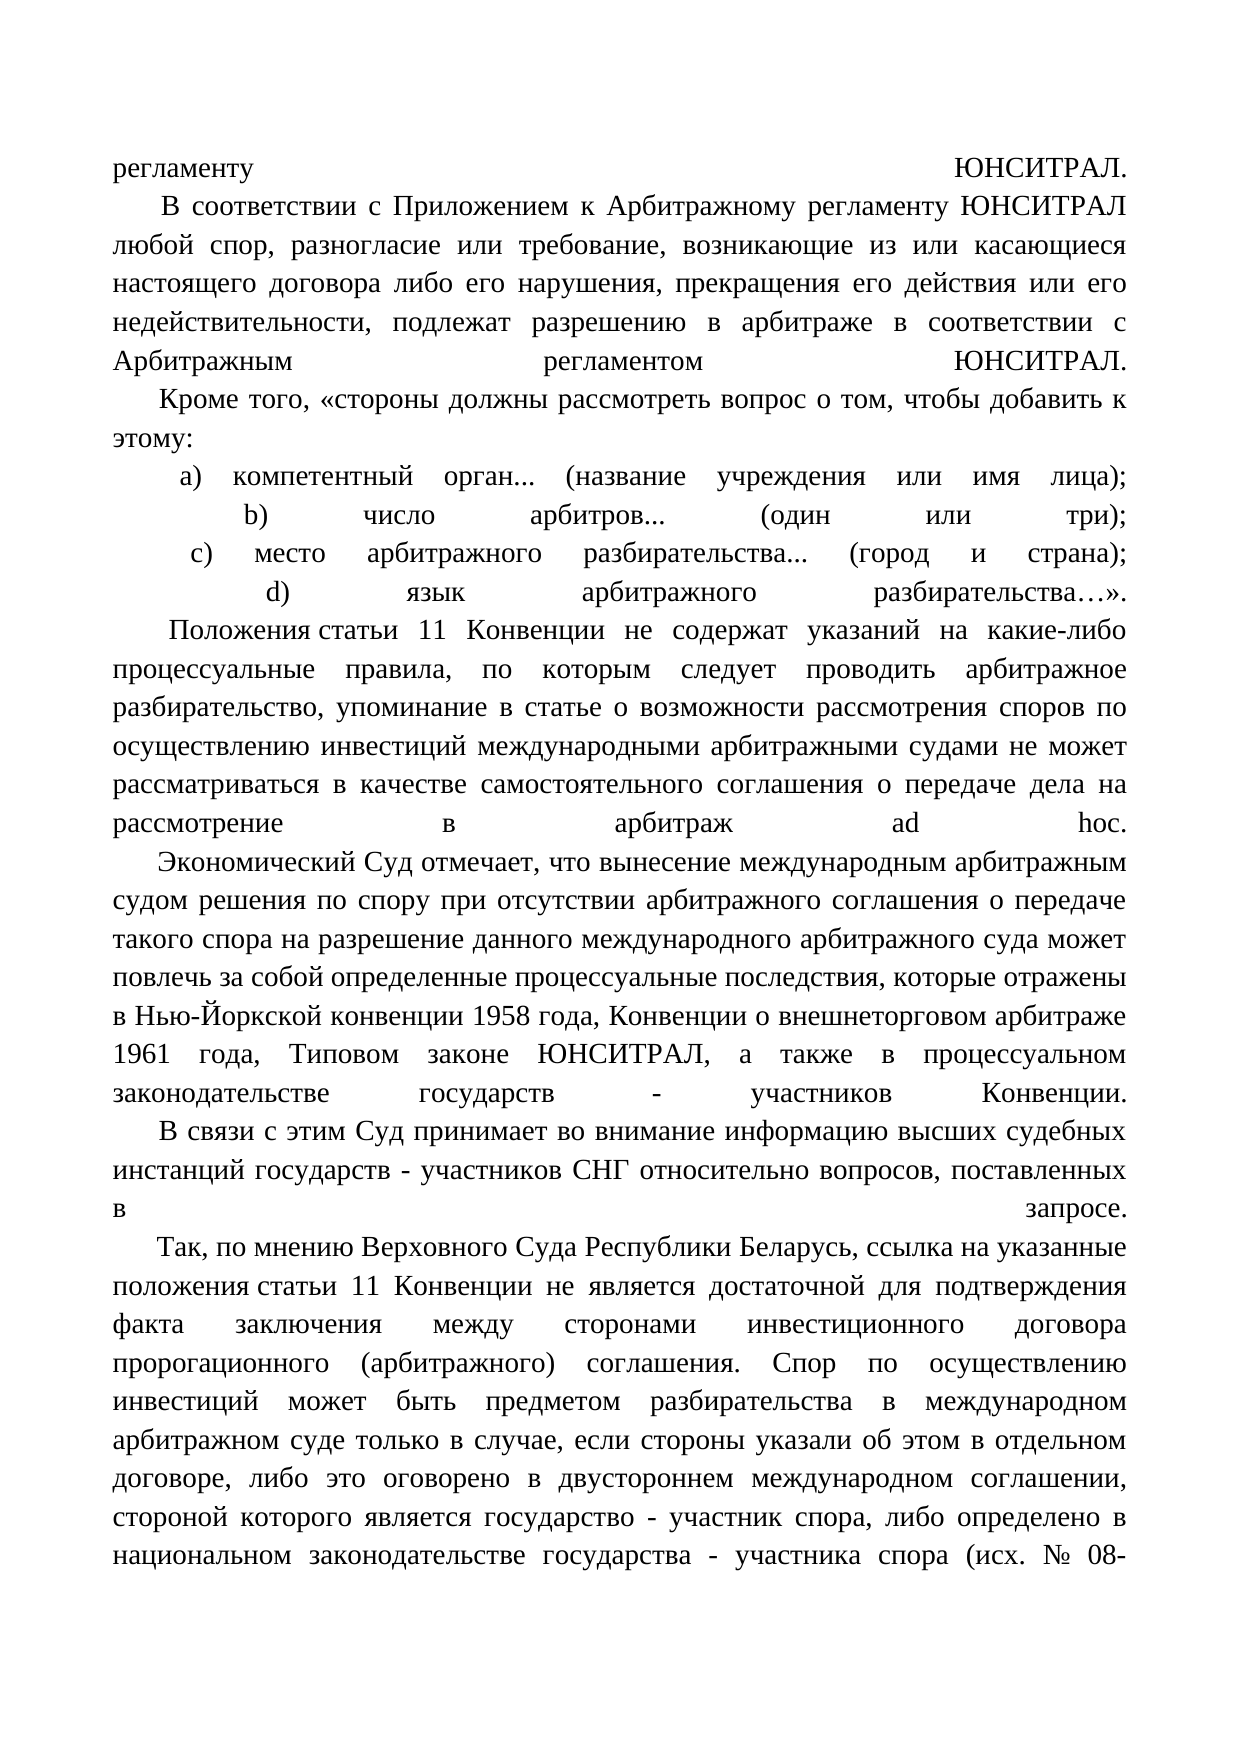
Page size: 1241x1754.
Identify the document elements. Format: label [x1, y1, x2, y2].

text [112, 150, 1128, 1571]
